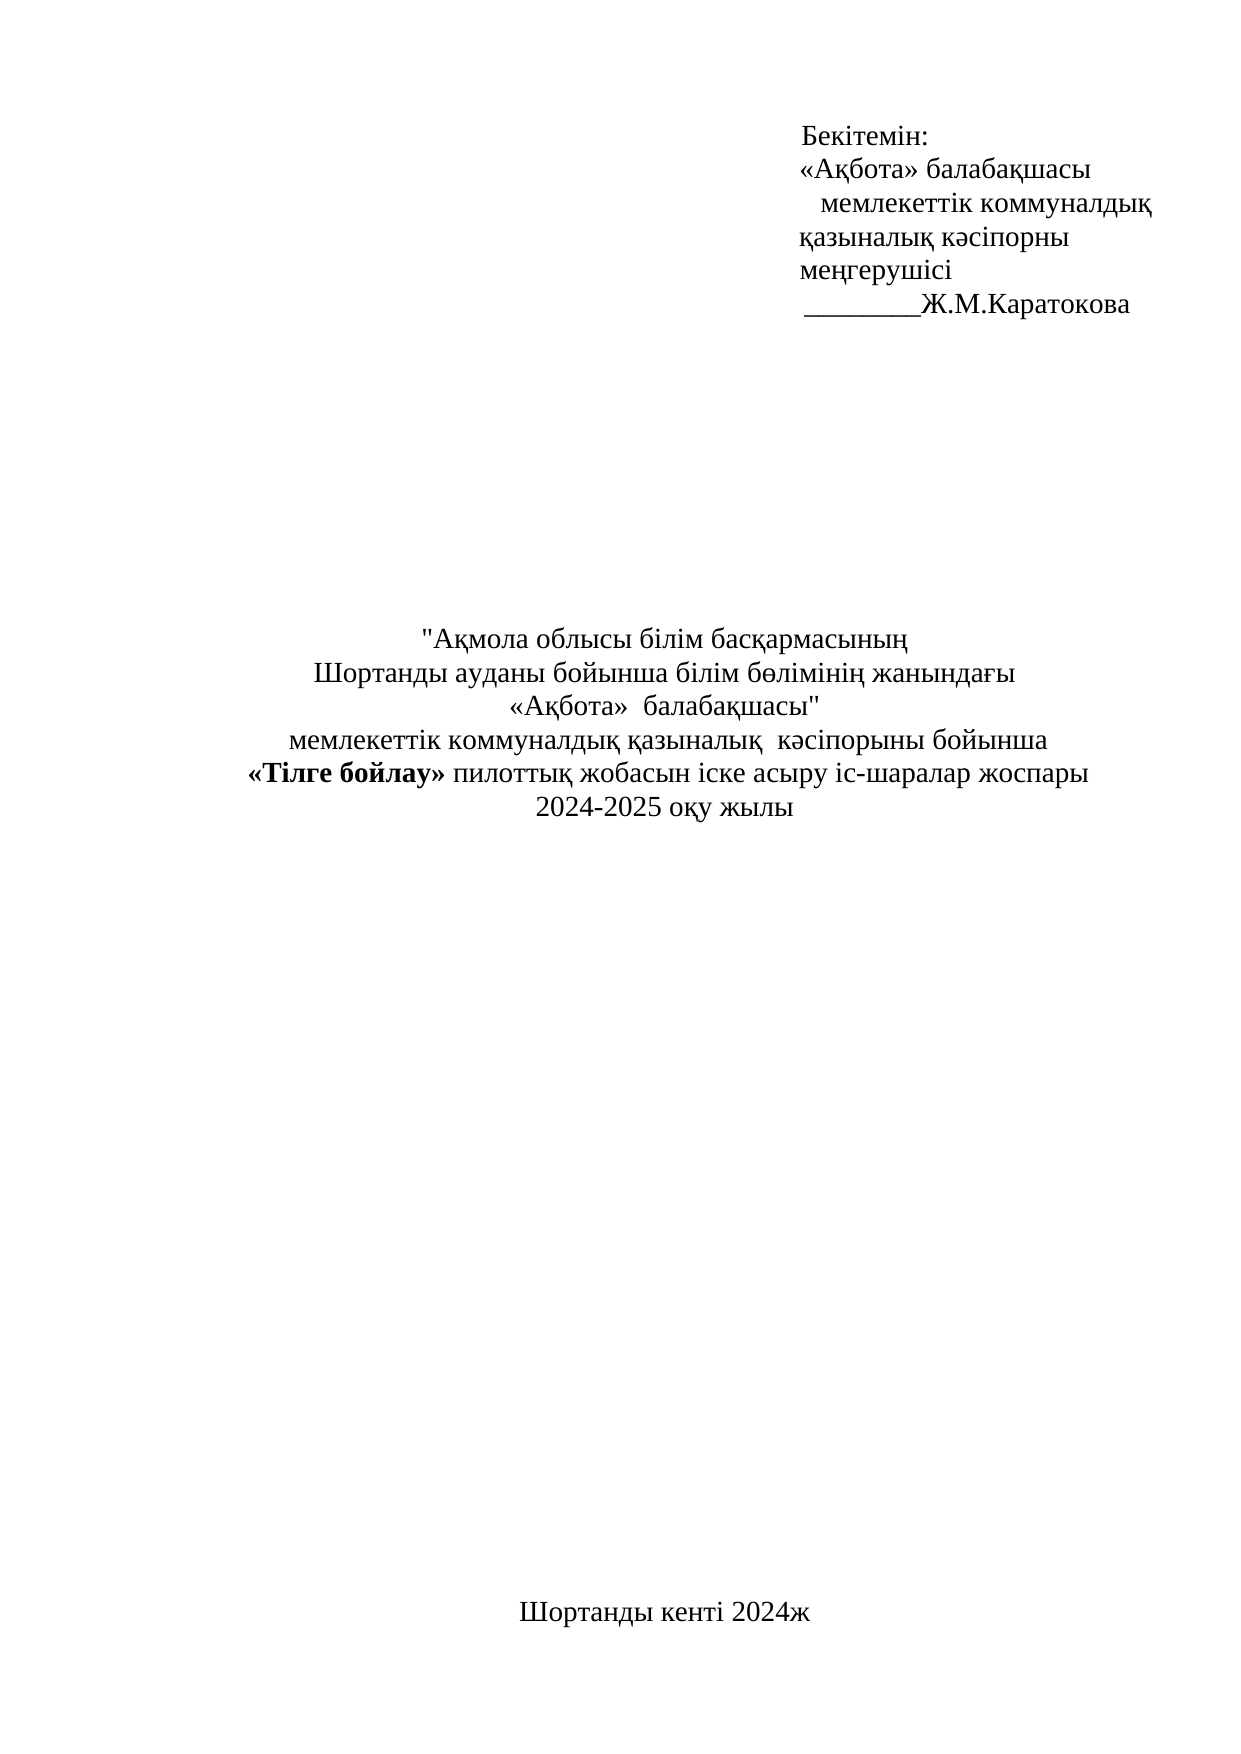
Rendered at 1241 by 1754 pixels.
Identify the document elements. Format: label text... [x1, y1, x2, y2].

text "Ақмола облысы білім басқармасының [177, 621, 1152, 655]
text Шортанды кенті 2024ж [177, 1594, 1152, 1627]
text «Ақбота» балабақшасы [177, 152, 1152, 185]
text ________Ж.М.Каратокова [177, 286, 1152, 319]
text мемлекеттік коммуналдық [177, 185, 1152, 219]
text Бекітемін: [177, 118, 1152, 152]
text 2024-2025 оқу жылы [177, 789, 1152, 822]
text Шортанды ауданы бойынша білім бөлімінің жанындағы [177, 655, 1152, 688]
text меңгерушісі [177, 252, 1152, 286]
text «Ақбота» балабақшасы" [177, 688, 1152, 722]
text қазыналық кәсіпорны [177, 219, 1152, 252]
text мемлекеттік коммуналдық қазыналық кәсіпорыны бойынша [177, 722, 1152, 755]
text «Тілге бойлау» пилоттық жобасын іске асыру іс-шаралар жоспары [177, 755, 1152, 789]
